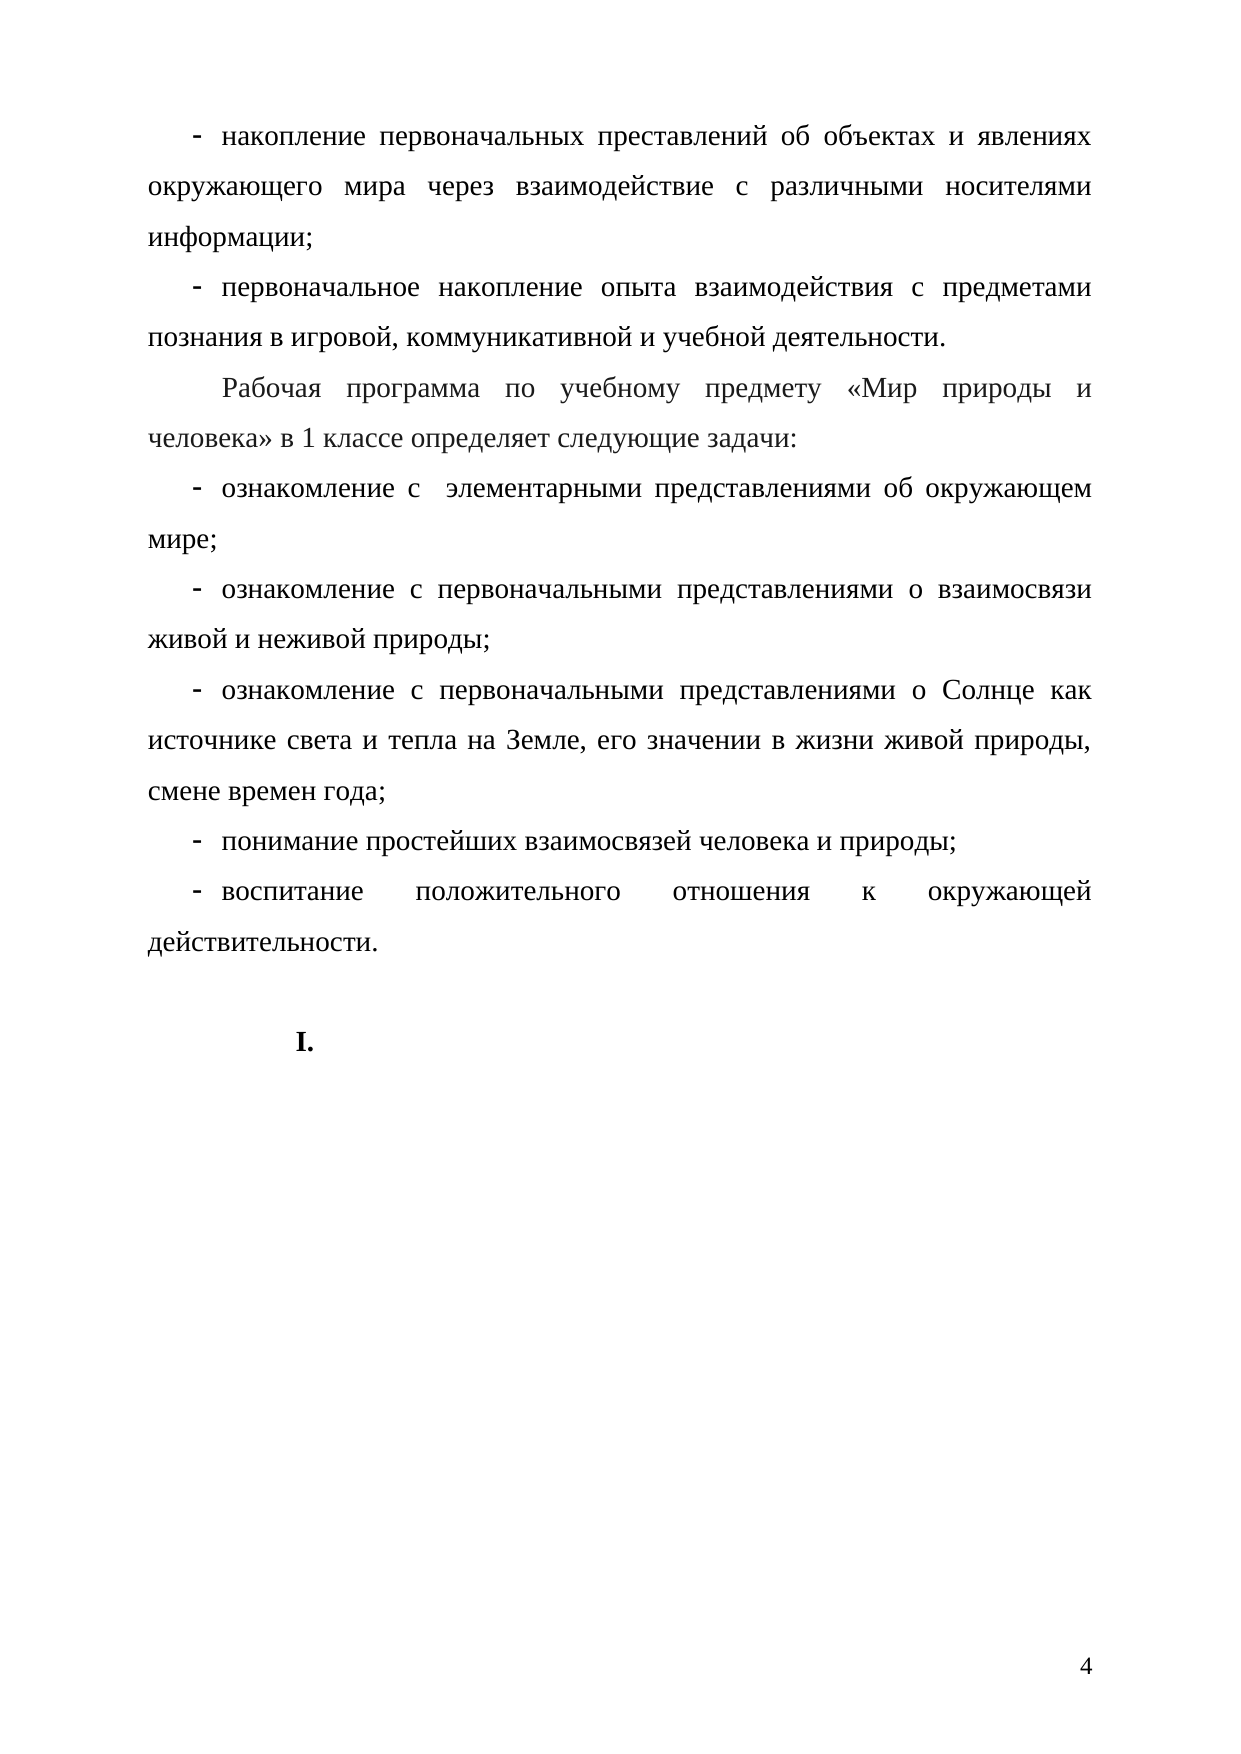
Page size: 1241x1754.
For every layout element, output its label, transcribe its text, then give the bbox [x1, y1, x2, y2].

list ознакомление с первоначальными представлениями о взаимосвязи живой и неживой природы; [148, 571, 1092, 655]
list понимание простейших взаимосвязей человека и природы; [148, 823, 1092, 857]
text Рабочая программа по учебному предмету «Мир природы и человека» в 1 классе определяет следующие задачи: [148, 370, 1092, 454]
list ознакомление с первоначальными представлениями о Солнце как источнике света и тепла на Земле, его значении в жизни живой природы, смене времен года; [148, 672, 1092, 806]
list воспитание положительного отношения к окружающей действительности. [148, 873, 1092, 957]
list накопление первоначальных преставлений об объектах и явлениях окружающего мира через взаимодействие с различными носителями информации; [148, 118, 1092, 252]
list первоначальное накопление опыта взаимодействия с предметами познания в игровой, коммуникативной и учебной деятельности. [148, 269, 1092, 353]
list ознакомление с элементарными представлениями об окружающем мире; [148, 471, 1092, 554]
